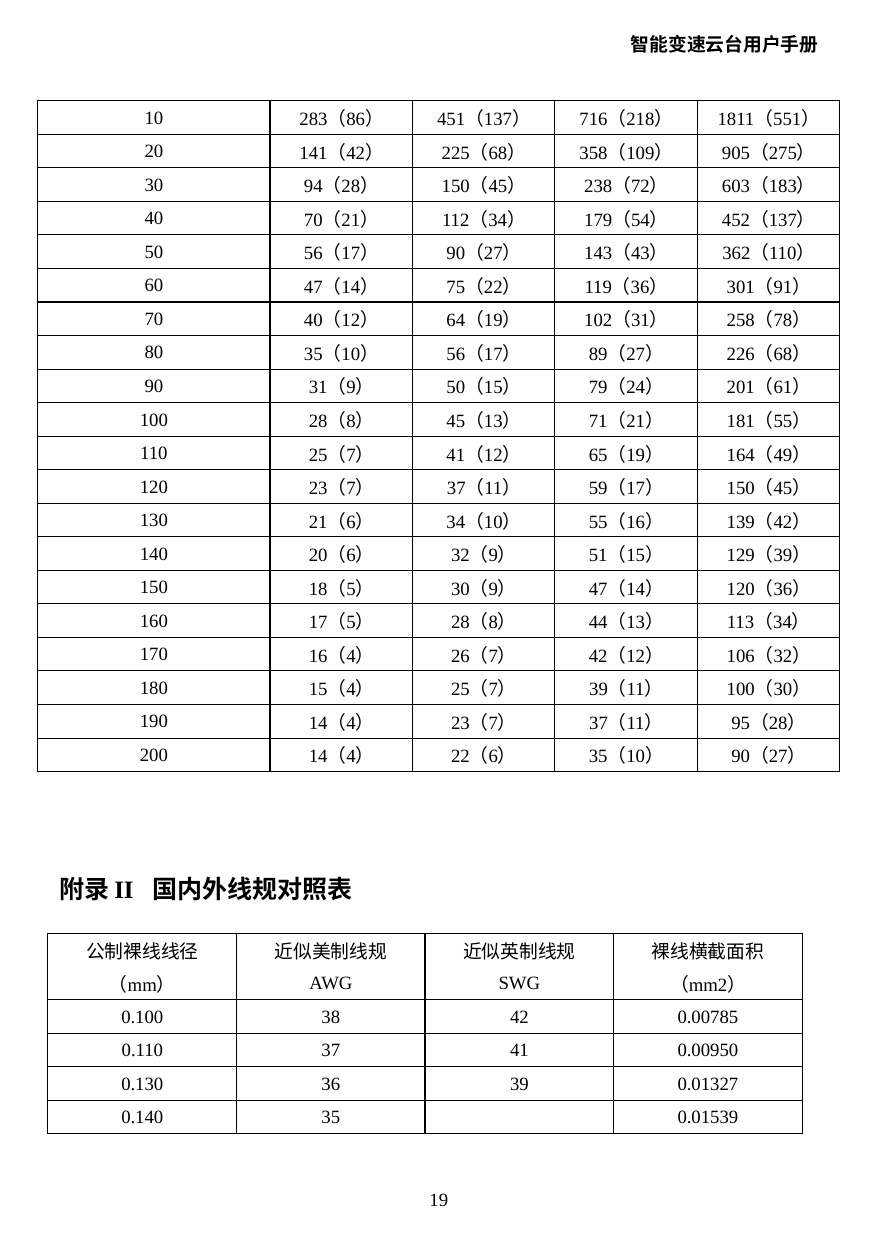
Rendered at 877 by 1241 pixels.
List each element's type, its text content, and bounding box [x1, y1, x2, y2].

table_cell 23（7） [413, 705, 554, 737]
table_cell 30（9） [413, 571, 554, 603]
table_cell 140 [38, 537, 269, 570]
table_header 近似英制线规 SWG [426, 934, 613, 999]
table_cell 42（12） [555, 638, 697, 670]
table_cell 100（30） [698, 671, 839, 704]
table_cell 25（7） [271, 437, 412, 469]
table_cell 130 [38, 504, 269, 536]
table_cell 65（19） [555, 437, 697, 469]
table_cell 150（45） [698, 470, 839, 503]
table_cell 42 [426, 1000, 613, 1033]
table_cell 18（5） [271, 571, 412, 603]
table_cell 716（218） [555, 101, 697, 134]
table_cell 75（22） [413, 269, 554, 301]
table_cell 238（72） [555, 168, 697, 201]
table_cell 37（11） [555, 705, 697, 737]
table_cell 358（109） [555, 135, 697, 167]
table_cell 51（15） [555, 537, 697, 570]
table_cell 40（12） [271, 303, 412, 335]
table_cell 70（21） [271, 202, 412, 234]
table_cell 0.00950 [614, 1034, 802, 1066]
table_cell 59（17） [555, 470, 697, 503]
table_cell 0.100 [48, 1000, 236, 1033]
table_cell 258（78） [698, 303, 839, 335]
table_cell 20 [38, 135, 269, 167]
table_cell 71（21） [555, 403, 697, 436]
table_cell 56（17） [271, 235, 412, 268]
table_cell 14（4） [271, 739, 412, 771]
table_cell 47（14） [555, 571, 697, 603]
table_cell 15（4） [271, 671, 412, 704]
table_header 裸线横截面积 （mm2） [614, 934, 802, 999]
table_cell 41（12） [413, 437, 554, 469]
table_cell [426, 1101, 613, 1133]
table_cell 26（7） [413, 638, 554, 670]
table_cell 0.00785 [614, 1000, 802, 1033]
table_cell 80 [38, 336, 269, 368]
table_cell 106（32） [698, 638, 839, 670]
table_cell 60 [38, 269, 269, 301]
table_cell 0.110 [48, 1034, 236, 1066]
table_cell 201（61） [698, 370, 839, 402]
table_cell 283（86） [271, 101, 412, 134]
table_cell 143（43） [555, 235, 697, 268]
table_cell 34（10） [413, 504, 554, 536]
table_cell 1811（551） [698, 101, 839, 134]
table_cell 160 [38, 604, 269, 637]
table_cell 180 [38, 671, 269, 704]
table_cell 39（11） [555, 671, 697, 704]
table_cell 10 [38, 101, 269, 134]
table_cell 35（10） [271, 336, 412, 368]
table_cell 100 [38, 403, 269, 436]
table_cell 301（91） [698, 269, 839, 301]
table_cell 225（68） [413, 135, 554, 167]
table_cell 139（42） [698, 504, 839, 536]
table_cell 129（39） [698, 537, 839, 570]
table_cell 37 [237, 1034, 424, 1066]
table_cell 35 [237, 1101, 424, 1133]
table_cell 90 [38, 370, 269, 402]
table_cell 190 [38, 705, 269, 737]
table_cell 25（7） [413, 671, 554, 704]
table_cell 113（34） [698, 604, 839, 637]
table_cell 22（6） [413, 739, 554, 771]
table_cell 141（42） [271, 135, 412, 167]
table_cell 110 [38, 437, 269, 469]
table_cell 16（4） [271, 638, 412, 670]
table_cell 164（49） [698, 437, 839, 469]
table_cell 21（6） [271, 504, 412, 536]
table_cell 90（27） [698, 739, 839, 771]
table_cell 50 [38, 235, 269, 268]
table_cell 36 [237, 1067, 424, 1100]
table_cell 119（36） [555, 269, 697, 301]
table_cell 0.130 [48, 1067, 236, 1100]
table_cell 905（275） [698, 135, 839, 167]
table_cell 20（6） [271, 537, 412, 570]
table_header 公制裸线线径 （mm） [48, 934, 236, 999]
table_cell 39 [426, 1067, 613, 1100]
table_cell 0.140 [48, 1101, 236, 1133]
table_cell 31（9） [271, 370, 412, 402]
table_cell 35（10） [555, 739, 697, 771]
table_cell 0.01539 [614, 1101, 802, 1133]
table_cell 102（31） [555, 303, 697, 335]
table_cell 94（28） [271, 168, 412, 201]
table_cell 28（8） [413, 604, 554, 637]
table_cell 200 [38, 739, 269, 771]
table_cell 23（7） [271, 470, 412, 503]
table_cell 14（4） [271, 705, 412, 737]
table_cell 37（11） [413, 470, 554, 503]
table_cell 120 [38, 470, 269, 503]
table_cell 44（13） [555, 604, 697, 637]
table_cell 41 [426, 1034, 613, 1066]
table_cell 0.01327 [614, 1067, 802, 1100]
table_cell 226（68） [698, 336, 839, 368]
table_cell 56（17） [413, 336, 554, 368]
title 附录II 国内外线规对照表 [59, 855, 818, 920]
table_cell 38 [237, 1000, 424, 1033]
table_cell 452（137） [698, 202, 839, 234]
table_cell 150 [38, 571, 269, 603]
table_cell 179（54） [555, 202, 697, 234]
table_cell 45（13） [413, 403, 554, 436]
table_cell 40 [38, 202, 269, 234]
table_cell 55（16） [555, 504, 697, 536]
table_cell 32（9） [413, 537, 554, 570]
table_cell 47（14） [271, 269, 412, 301]
table_cell 170 [38, 638, 269, 670]
table_cell 150（45） [413, 168, 554, 201]
table_cell 28（8） [271, 403, 412, 436]
table_cell 79（24） [555, 370, 697, 402]
table_cell 603（183） [698, 168, 839, 201]
table_cell 95（28） [698, 705, 839, 737]
table_cell 362（110） [698, 235, 839, 268]
table_cell 90（27） [413, 235, 554, 268]
table_header 近似美制线规 AWG [237, 934, 424, 999]
table_cell 89（27） [555, 336, 697, 368]
table_cell 181（55） [698, 403, 839, 436]
table_cell 30 [38, 168, 269, 201]
table_cell 120（36） [698, 571, 839, 603]
table_cell 50（15） [413, 370, 554, 402]
table_cell 451（137） [413, 101, 554, 134]
table_cell 112（34） [413, 202, 554, 234]
table_cell 70 [38, 303, 269, 335]
table_cell 17（5） [271, 604, 412, 637]
table_cell 64（19） [413, 303, 554, 335]
